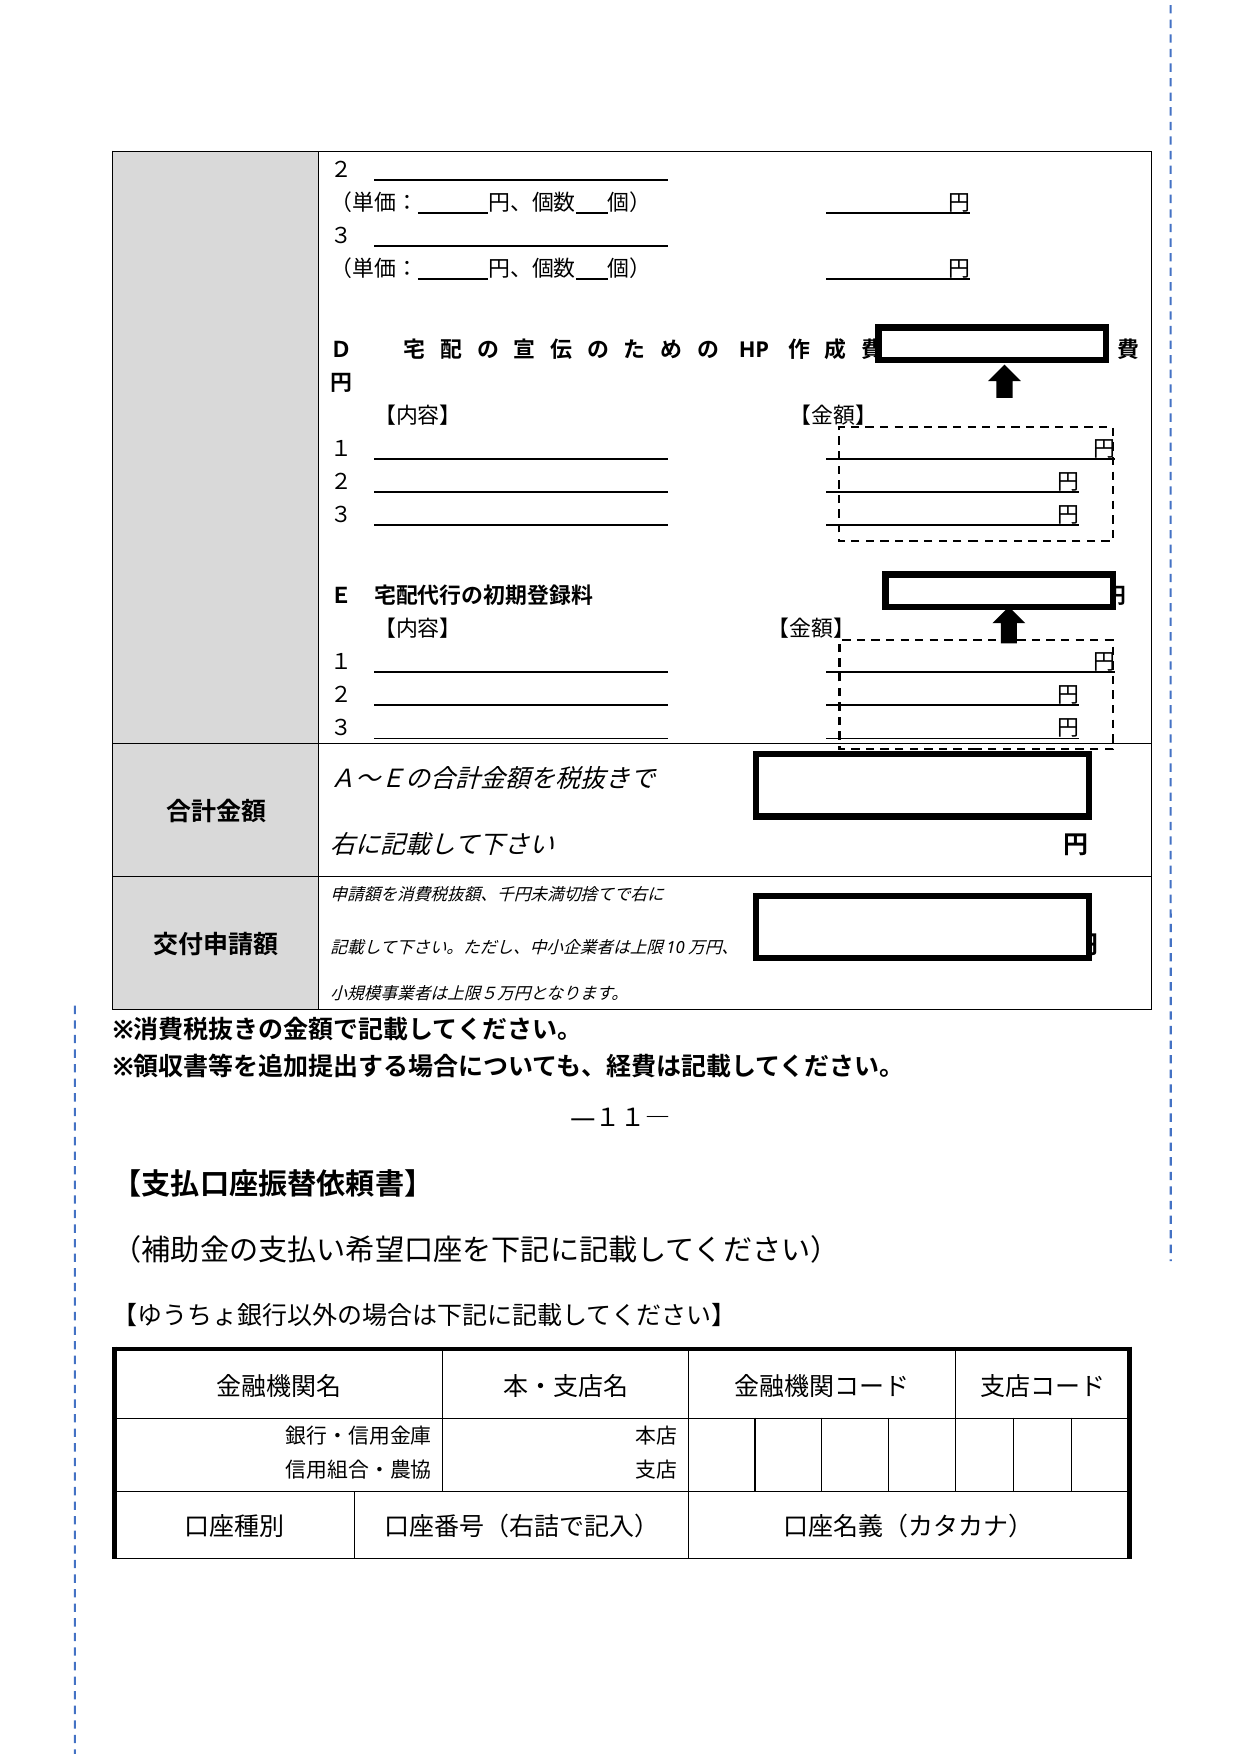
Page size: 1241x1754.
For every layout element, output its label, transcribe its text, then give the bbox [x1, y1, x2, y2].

table_cell [1072, 1419, 1127, 1491]
table_cell [956, 1419, 1013, 1491]
text 【ゆうちょ銀行以外の場合は下記に記載してください】 [112, 1281, 1128, 1347]
table_cell [756, 1419, 821, 1491]
table_header 金融機関名 [117, 1351, 442, 1417]
table_cell 口座名義（カタカナ） [689, 1492, 1127, 1558]
table_cell [1014, 1419, 1071, 1491]
table_cell [689, 1419, 754, 1491]
table_cell 銀行・信用金庫 信用組合・農協 [117, 1419, 442, 1491]
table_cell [319, 152, 1151, 743]
table_cell 申請額を消費税抜額、千円未満切捨てで右に 記載して下さい。ただし、中小企業者は上限10万円、 円 小規模事業者は上限５万円となります。 [319, 877, 1151, 1009]
table_cell [889, 1419, 955, 1491]
text ※消費税抜きの金額で記載してください。 [112, 1010, 1128, 1046]
table_cell [822, 1419, 888, 1491]
text ―１１― [112, 1082, 1128, 1148]
table_cell 口座番号（右詰で記入） [355, 1492, 688, 1558]
text ※領収書等を追加提出する場合についても、経費は記載してください。 [112, 1046, 1128, 1082]
table_cell Ａ～Ｅの合計金額を税抜きで 右に記載して下さい 円 [319, 744, 1151, 876]
table_cell 口座種別 [117, 1492, 354, 1558]
table_header 本・支店名 [443, 1351, 688, 1417]
text 【支払口座振替依頼書】 [112, 1148, 1128, 1214]
table_cell 交付申請額 [113, 877, 318, 1009]
table_cell 本店 支店 [443, 1419, 688, 1491]
table_header 支店コード [956, 1351, 1127, 1417]
table_cell 合計金額 [113, 744, 318, 876]
table_cell 対象経費 [113, 152, 318, 743]
text （補助金の支払い希望口座を下記に記載してください） [112, 1214, 1128, 1281]
table_header 金融機関コード [689, 1351, 955, 1417]
